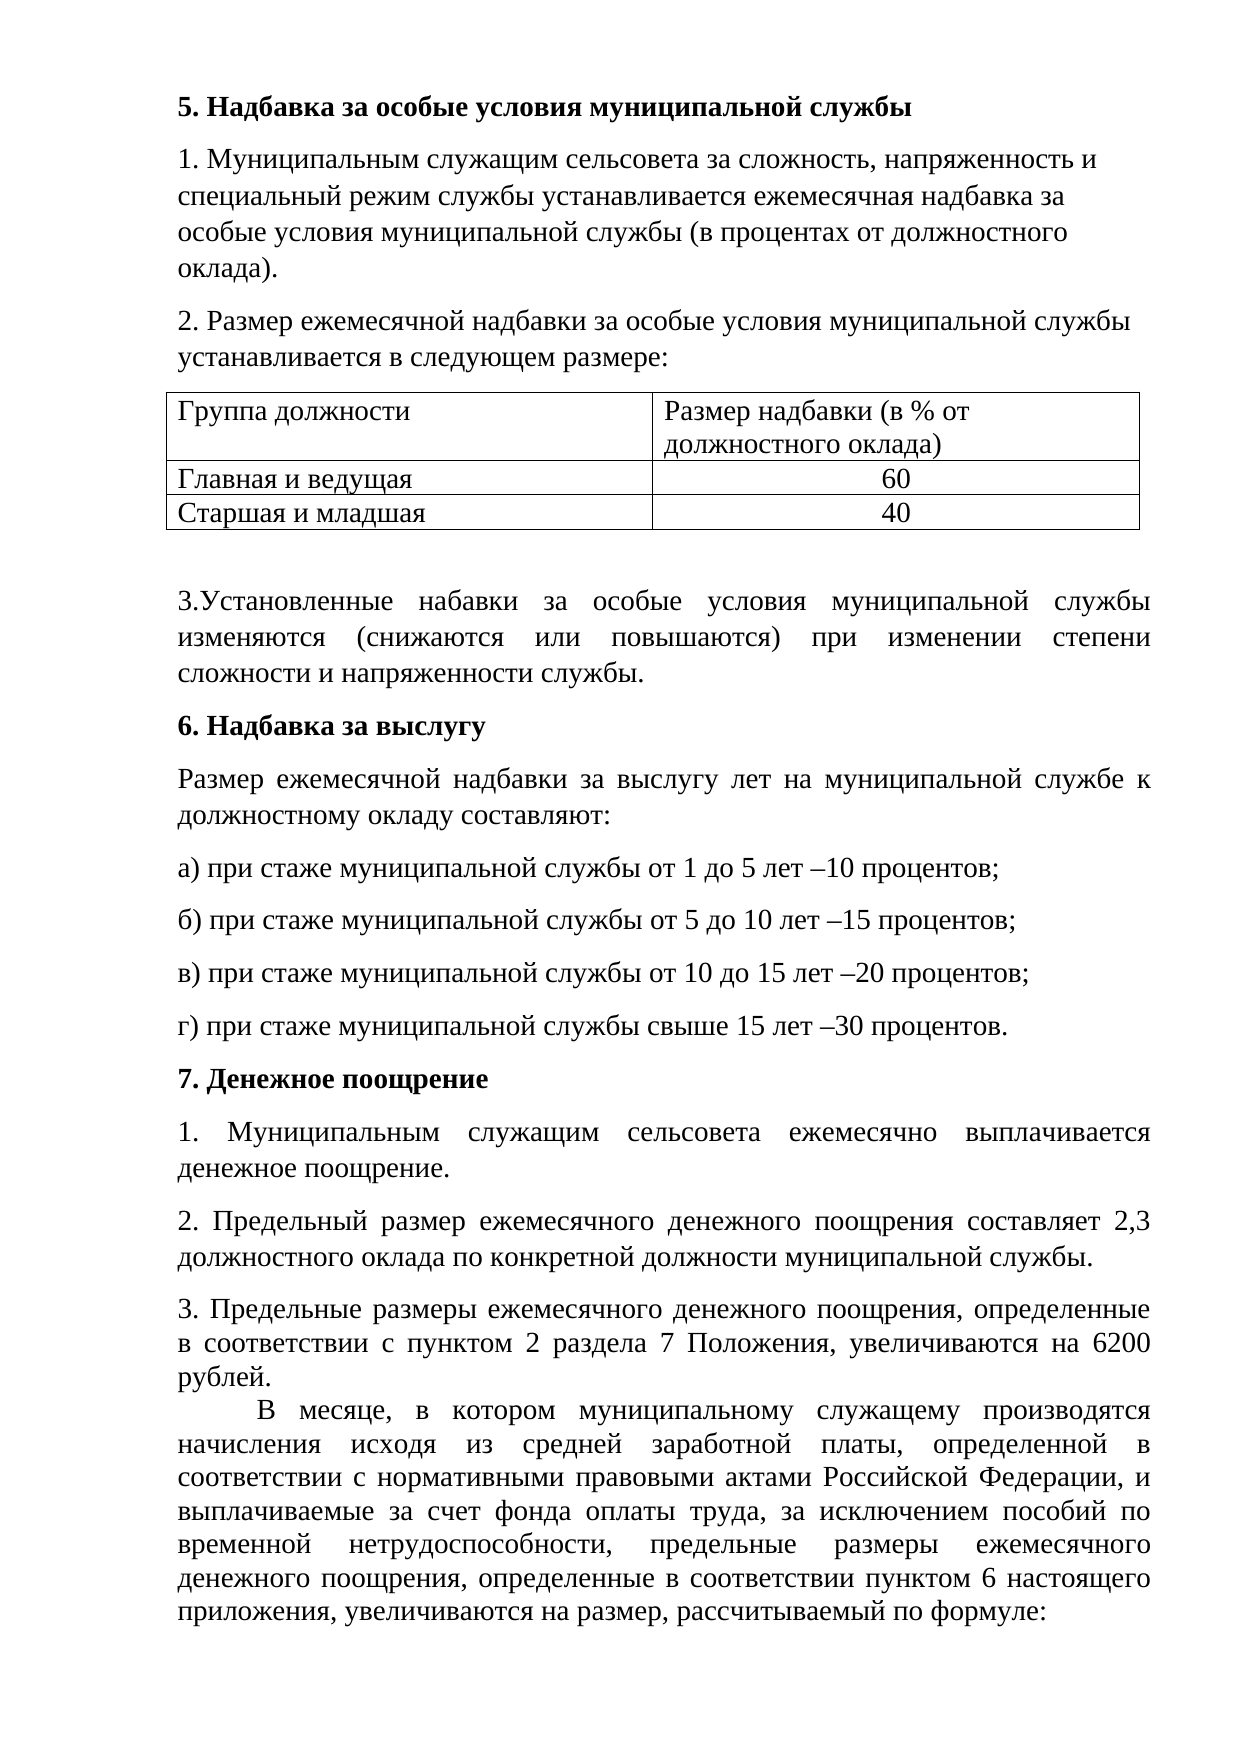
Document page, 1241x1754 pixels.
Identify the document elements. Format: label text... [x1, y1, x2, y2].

text 2. Предельный размер ежемесячного денежного поощрения составляет 2,3 должностного оклада по конкретной должности муниципальной службы. [177, 1203, 1152, 1272]
text б) при стаже муниципальной службы от 5 до 10 лет –15 процентов; [177, 902, 1152, 936]
text 7. Денежное поощрение [177, 1061, 1152, 1094]
table_cell 60 [653, 461, 1139, 494]
text 2. Размер ежемесячной надбавки за особые условия муниципальной службы устанавливается в следующем размере: [177, 303, 1152, 372]
text а) при стаже муниципальной службы от 1 до 5 лет –10 процентов; [177, 850, 1152, 883]
table_header Группа должности [167, 393, 652, 460]
text 5. Надбавка за особые условия муниципальной службы [177, 89, 1152, 122]
text в) при стаже муниципальной службы от 10 до 15 лет –20 процентов; [177, 955, 1152, 989]
table_header Размер надбавки (в % от должностного оклада) [653, 393, 1139, 460]
text 6. Надбавка за выслугу [177, 708, 1152, 741]
table_cell Главная и ведущая [167, 461, 652, 494]
table_cell 40 [653, 495, 1139, 529]
text 3. Предельные размеры ежемесячного денежного поощрения, определенные в соответствии с пунктом 2 раздела 7 Положения, увеличиваются на 6200 рублей. [177, 1292, 1152, 1392]
text г) при стаже муниципальной службы свыше 15 лет –30 процентов. [177, 1008, 1152, 1042]
text 3.Установленные набавки за особые условия муниципальной службы изменяются (снижаются или повышаются) при изменении степени сложности и напряженности службы. [177, 583, 1152, 689]
table_cell Старшая и младшая [167, 495, 652, 529]
text 1. Муниципальным служащим сельсовета ежемесячно выплачивается денежное поощрение. [177, 1114, 1152, 1183]
text В месяце, в котором муниципальному служащему производятся начисления исходя из средней заработной платы, определенной в соответствии с нормативными правовыми актами Российской Федерации, и выплачиваемые за счет фонда оплаты труда, за исключением пособий по временной нетрудоспособности, предельные размеры ежемесячного денежного поощрения, определенные в соответствии пунктом 6 настоящего приложения, увеличиваются на размер, рассчитываемый по формуле: [177, 1392, 1152, 1627]
text 1. Муниципальным служащим сельсовета за сложность, напряженность и специальный режим службы устанавливается ежемесячная надбавка за особые условия муниципальной службы (в процентах от должностного оклада). [177, 141, 1152, 283]
text Размер ежемесячной надбавки за выслугу лет на муниципальной службе к должностному окладу составляют: [177, 761, 1152, 830]
